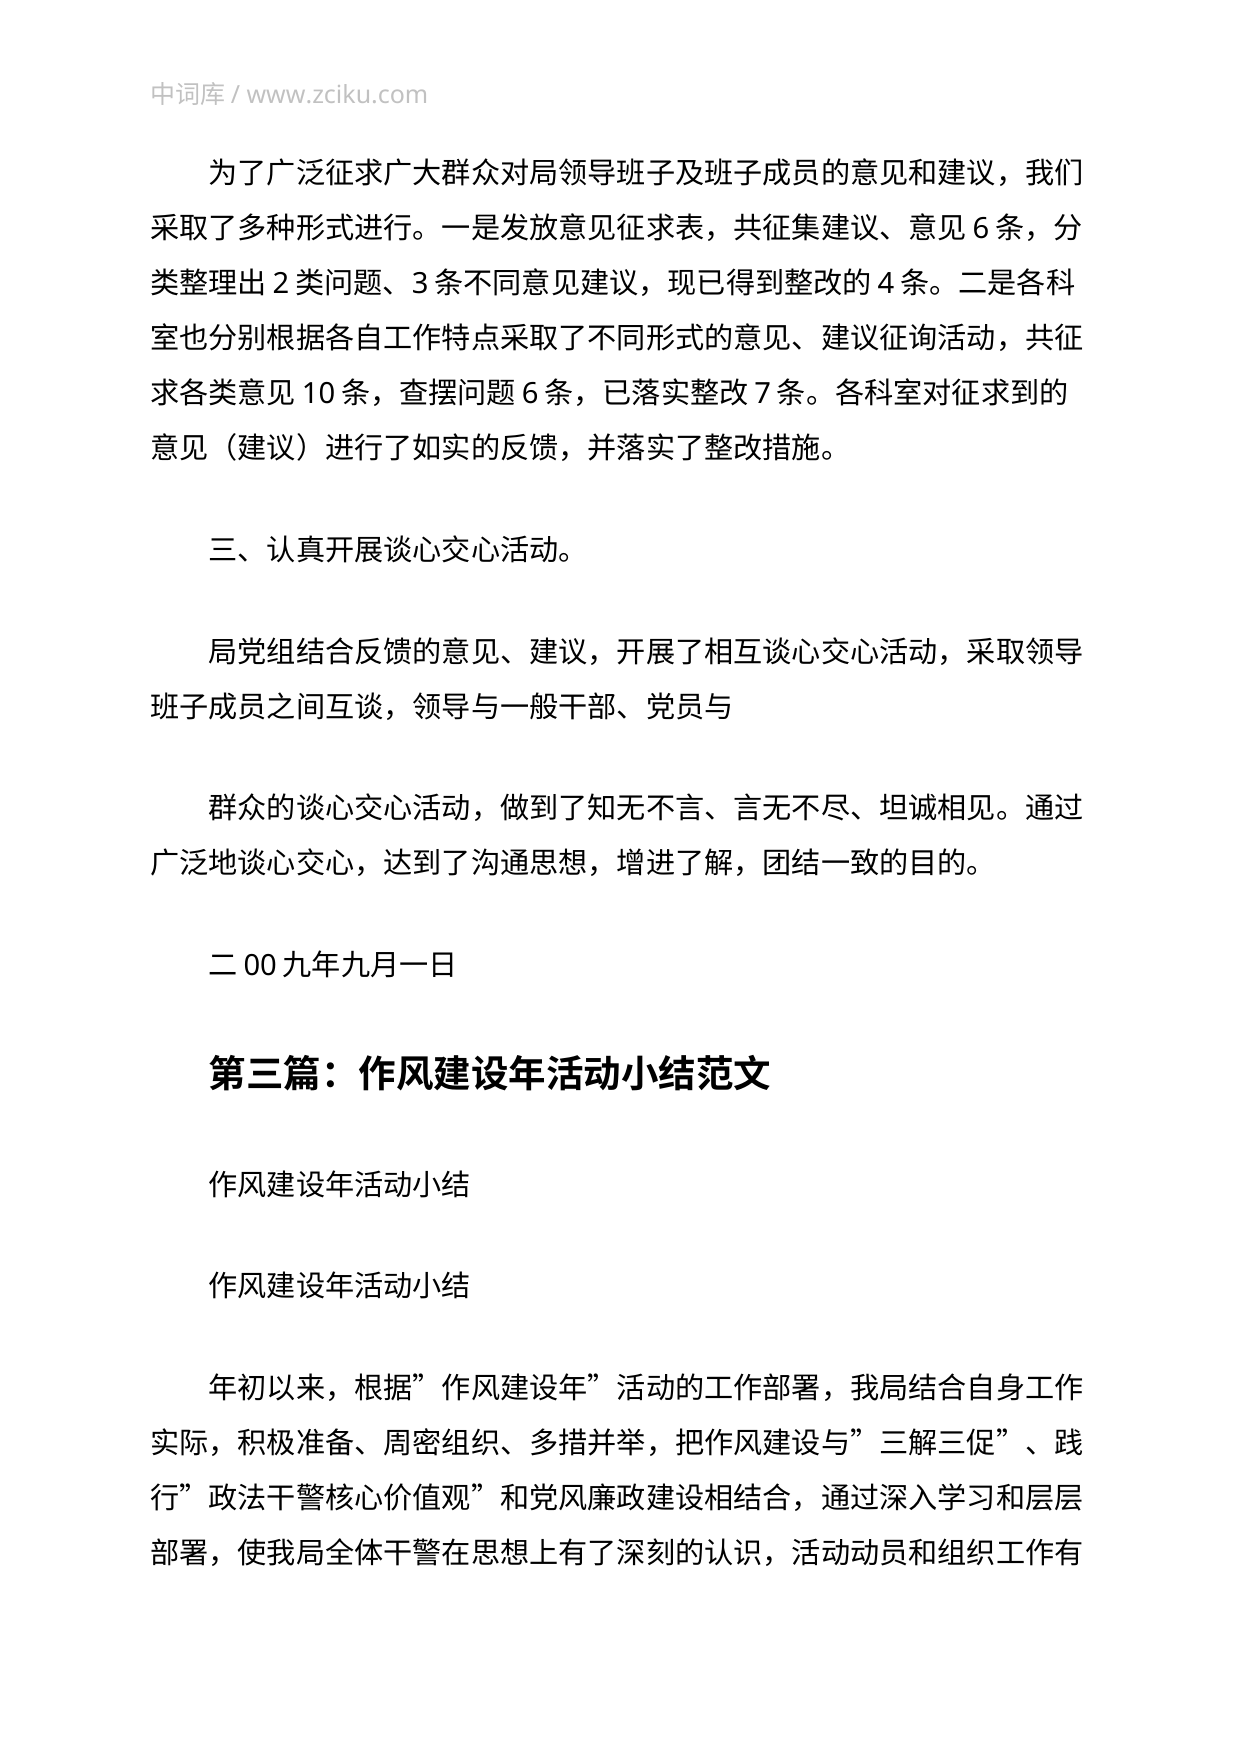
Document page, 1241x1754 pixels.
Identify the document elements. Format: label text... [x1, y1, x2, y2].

text 三、认真开展谈心交心活动。 [150, 527, 1090, 569]
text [150, 1364, 1090, 1572]
text 第三篇：作风建设年活动小结范文 [150, 1044, 1090, 1098]
text 二00九年九月一日 [150, 942, 1090, 984]
text 群众的谈心交心活动，做到了知无不言、言无不尽、坦诚相见。通过广泛地谈心交心，达到了沟通思想，增进了解，团结一致的目的。 [150, 785, 1090, 882]
text 为了广泛征求广大群众对局领导班子及班子成员的意见和建议，我们采取了多种形式进行。一是发放意见征求表，共征集建议、意见6条，分类整理出2类问题、3条不同意见建议，现已得到整改的4条。二是各科室也分别根据各自工作特点采取了不同形式的意见、建议征询活动，共征求各类意见10条，查摆问题6条，已落实整改7条。各科室对征求到的意见（建议）进行了如实的反馈，并落实了整改措施。 [150, 150, 1090, 467]
text 作风建设年活动小结 [150, 1161, 1090, 1203]
text 作风建设年活动小结 [150, 1263, 1090, 1305]
text 局党组结合反馈的意见、建议，开展了相互谈心交心活动，采取领导班子成员之间互谈，领导与一般干部、党员与 [150, 628, 1090, 726]
